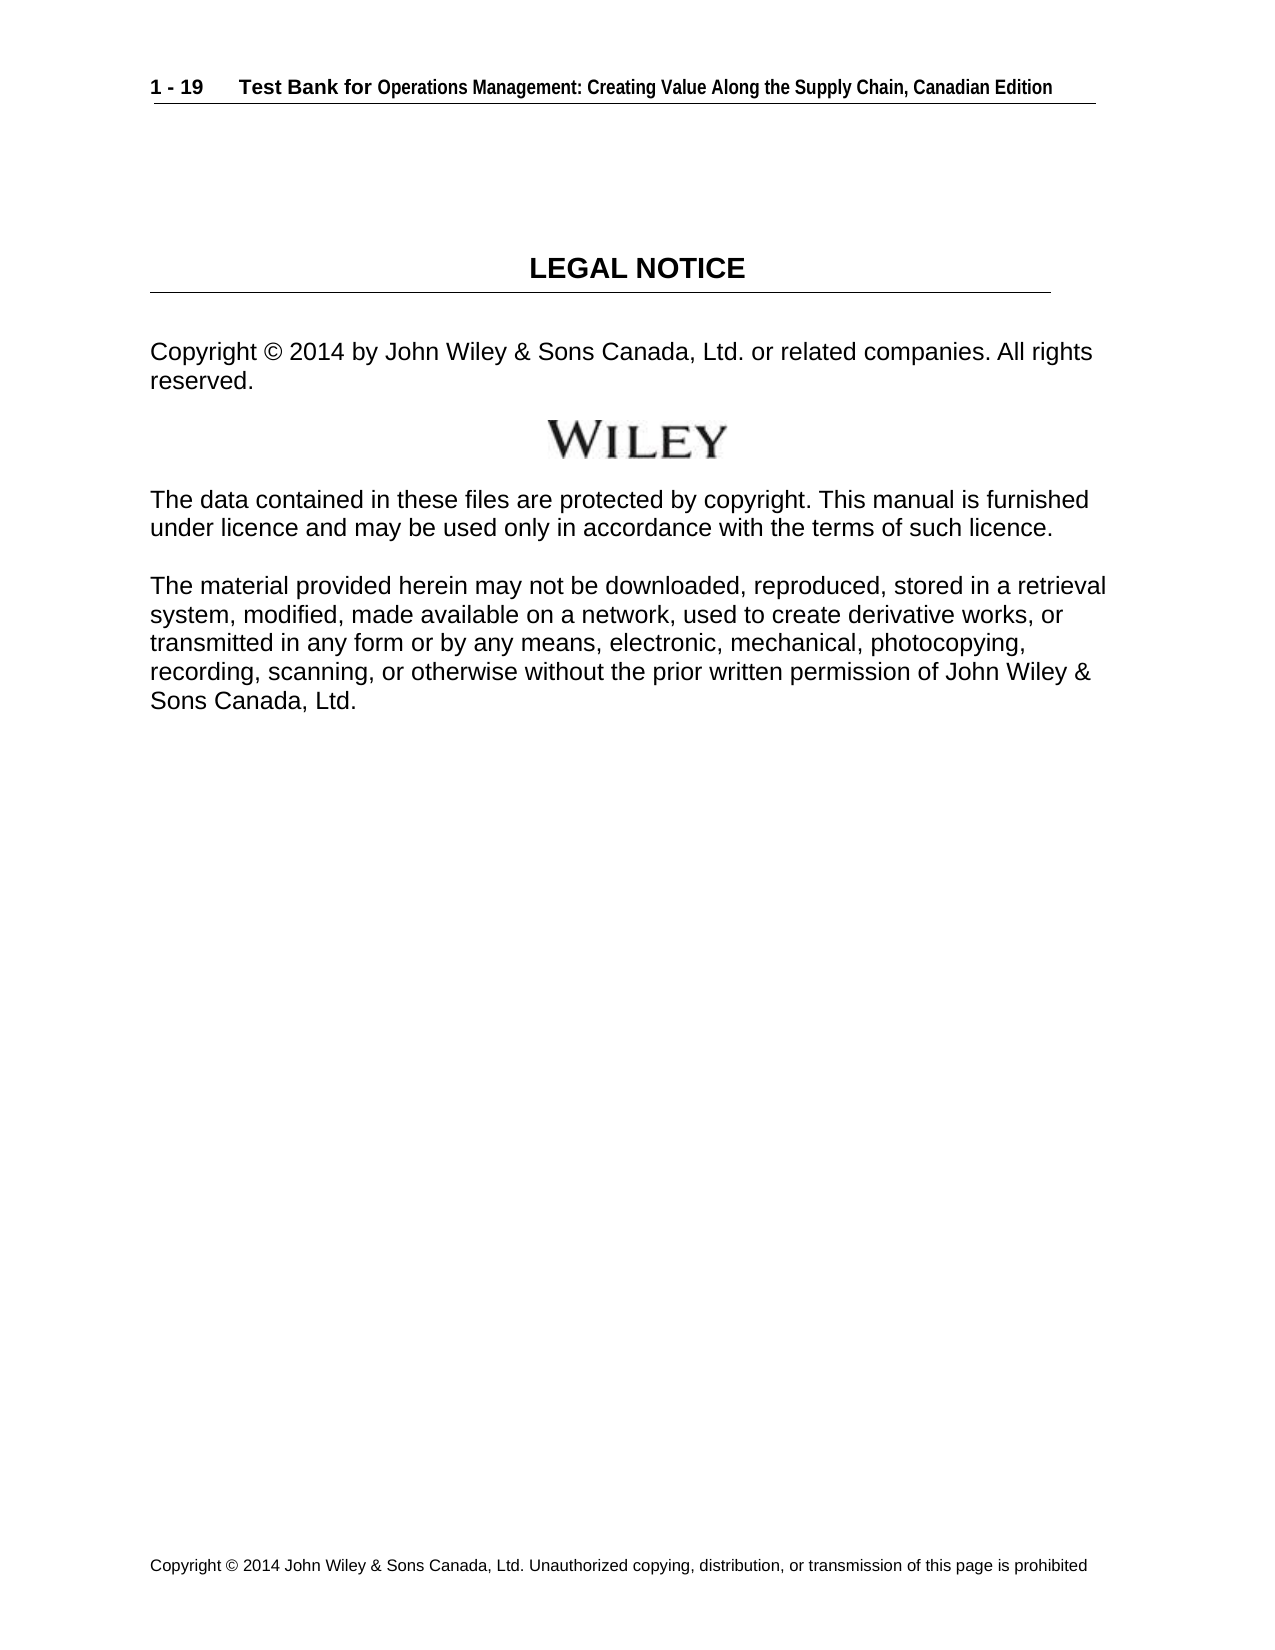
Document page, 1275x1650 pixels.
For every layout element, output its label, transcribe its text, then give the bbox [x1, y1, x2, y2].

text The material provided herein may not be downloaded, reproduced, stored in a retrieval system, modified, made available on a network, used to create derivative works, or transmitted in any form or by any means, electronic, mechanical, photocopying, recording, scanning, or otherwise without the prior written permission of John Wiley & Sons Canada, Ltd. [150, 571, 1125, 714]
text Copyright © 2014 by John Wiley & Sons Canada, Ltd. or related companies. All rights reserved. [150, 337, 1125, 394]
text The data contained in these files are protected by copyright. This manual is furnished under licence and may be used only in accordance with the terms of such licence. [150, 484, 1125, 542]
picture [547, 420, 728, 459]
text LEGAL NOTICE [150, 251, 1125, 284]
